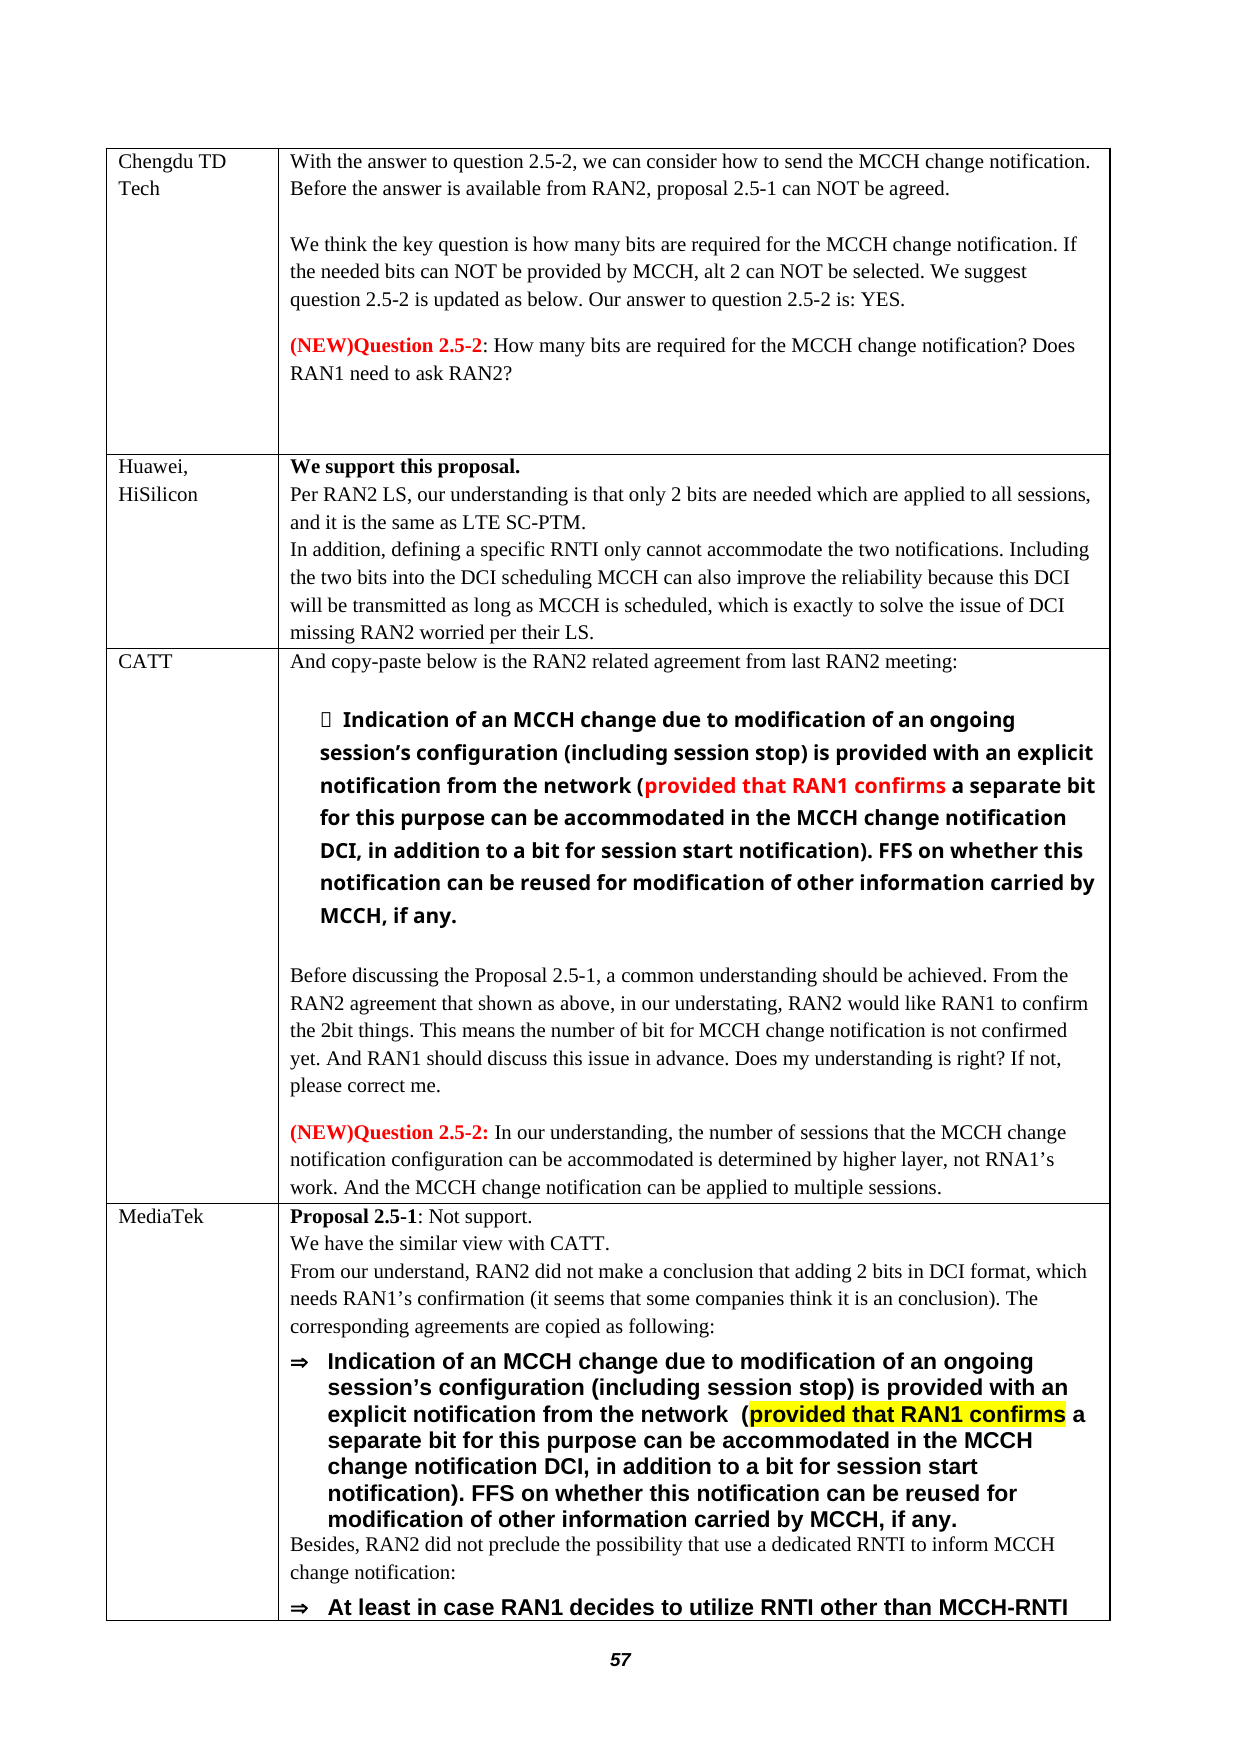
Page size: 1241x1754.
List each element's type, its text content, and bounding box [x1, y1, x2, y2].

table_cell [279, 149, 1109, 453]
table_cell Huawei, HiSilicon [107, 455, 278, 648]
table_cell MediaTek [107, 1204, 278, 1620]
table_cell And copy-paste below is the RAN2 related agreement from last RAN2 meeting:  Indication of an MCCH change due to modification of an ongoing session’s configuration (including session stop) is provided with an explicit notification from the network (provided that RAN1 confirms a separate bit for this purpose can be accommodated in the MCCH change notification DCI, in addition to a bit for session start notification). FFS on whether this notification can be reused for modification of other information carried by MCCH, if any. Before discussing the Proposal 2.5-1, a common understanding should be achieved. From the RAN2 agreement that shown as above, in our understating, RAN2 would like RAN1 to confirm the 2bit things. This means the number of bit for MCCH change notification is not confirmed yet. And RAN1 should discuss this issue in advance. Does my understanding is right? If not, please correct me. (NEW)Question 2.5-2: In our understanding, the number of sessions that the MCCH change notification configuration can be accommodated is determined by higher layer, not RNA1’s work. And the MCCH change notification can be applied to multiple sessions. [279, 649, 1109, 1202]
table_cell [107, 149, 278, 453]
table_cell CATT [107, 649, 278, 1202]
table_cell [279, 1204, 1109, 1620]
table_cell We support this proposal. Per RAN2 LS, our understanding is that only 2 bits are needed which are applied to all sessions, and it is the same as LTE SC-PTM. In addition, defining a specific RNTI only cannot accommodate the two notifications. Including the two bits into the DCI scheduling MCCH can also improve the reliability because this DCI will be transmitted as long as MCCH is scheduled, which is exactly to solve the issue of DCI missing RAN2 worried per their LS. [279, 455, 1109, 648]
